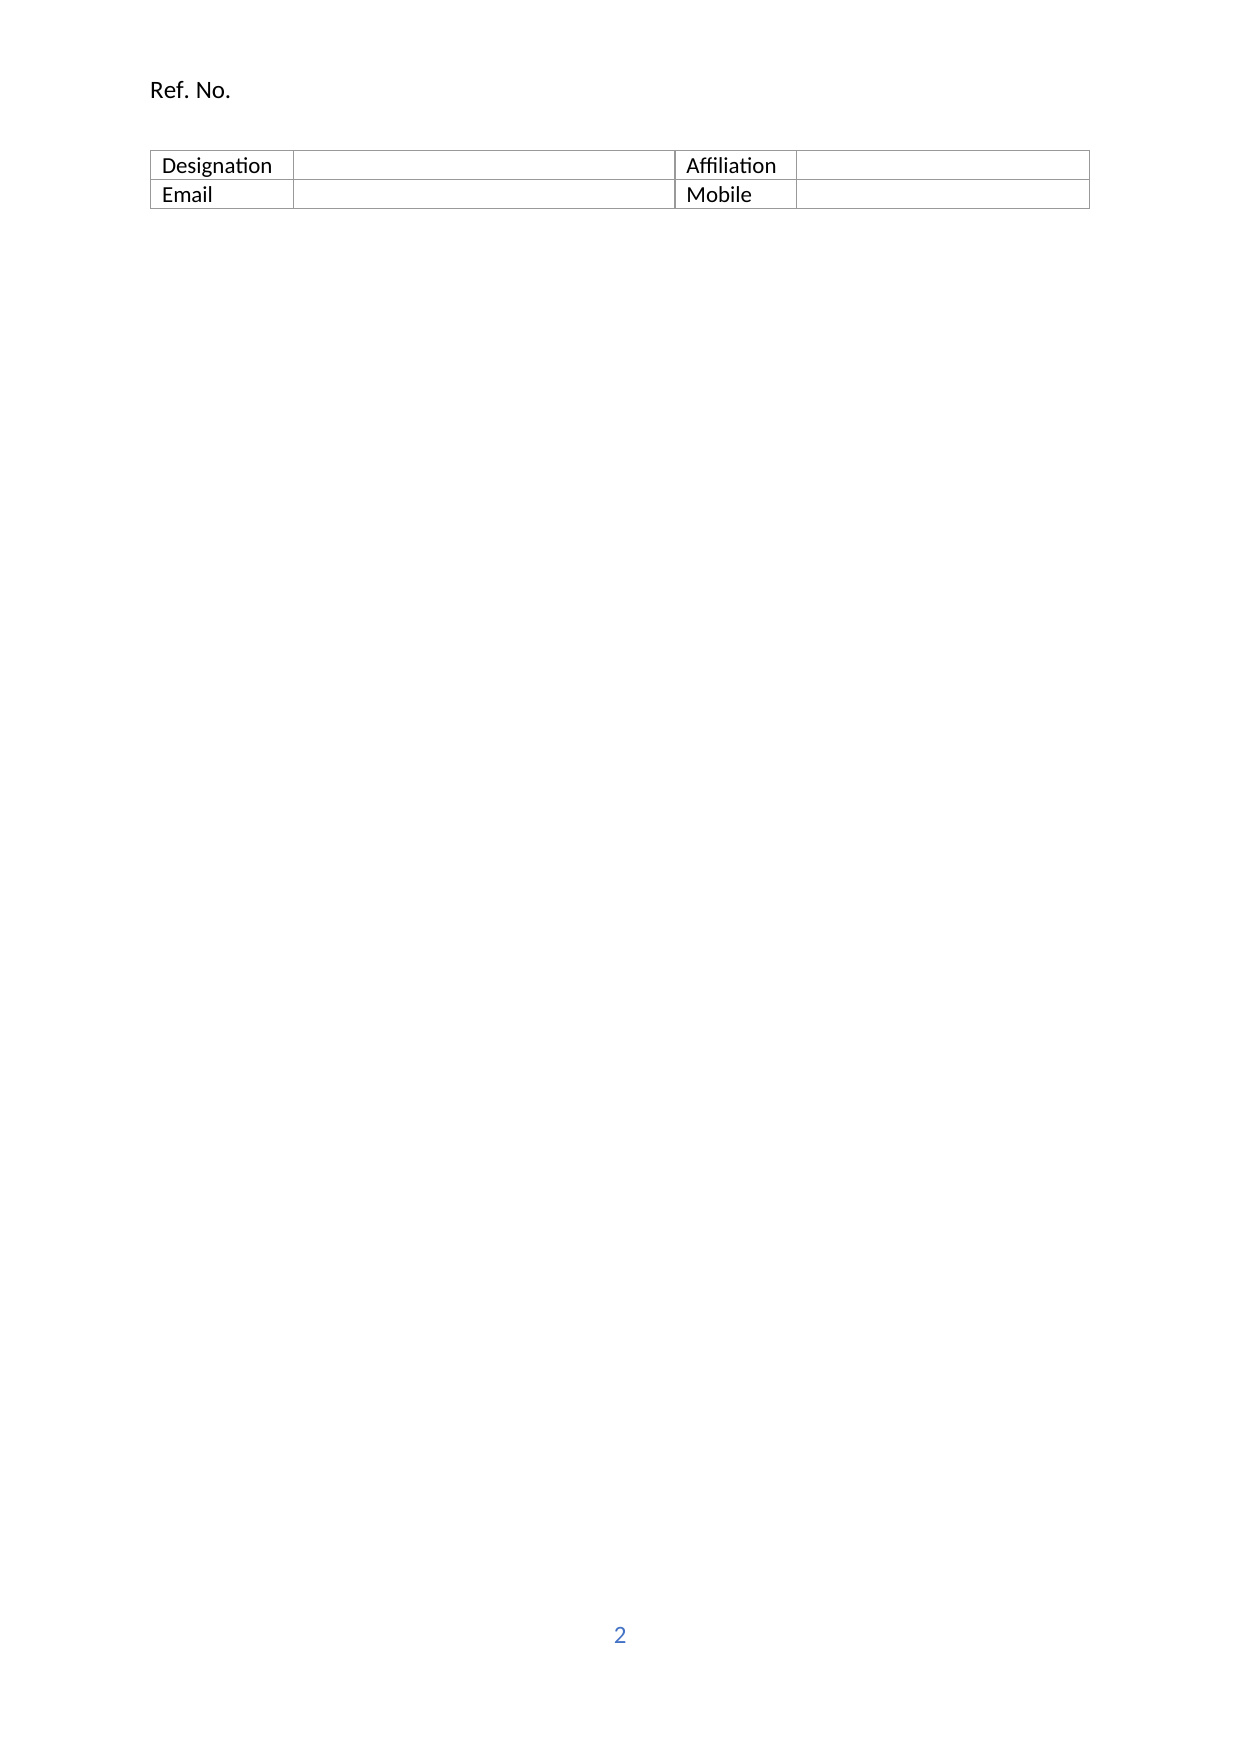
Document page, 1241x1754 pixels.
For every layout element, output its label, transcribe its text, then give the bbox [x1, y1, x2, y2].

table_cell Affiliation [676, 151, 796, 179]
table_cell [797, 180, 1089, 208]
table_cell [797, 151, 1089, 179]
table_cell [294, 151, 674, 179]
table_cell Mobile [676, 180, 796, 208]
table_cell Email [151, 180, 293, 208]
table_cell [294, 180, 674, 208]
table_cell Designation [151, 151, 293, 179]
